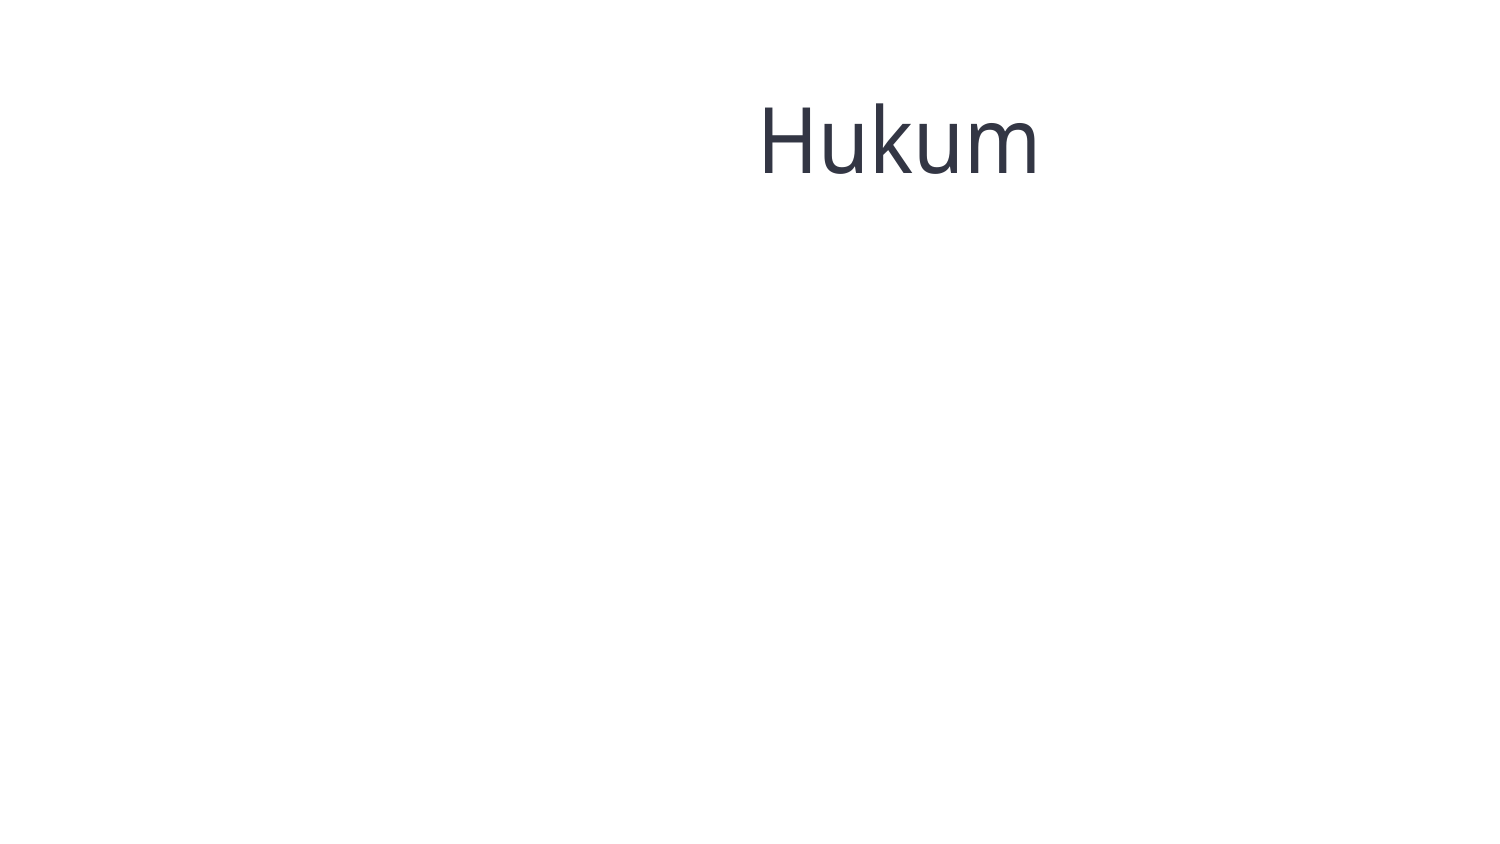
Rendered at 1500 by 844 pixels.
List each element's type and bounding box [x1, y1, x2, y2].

subtitle [757, 75, 1425, 200]
